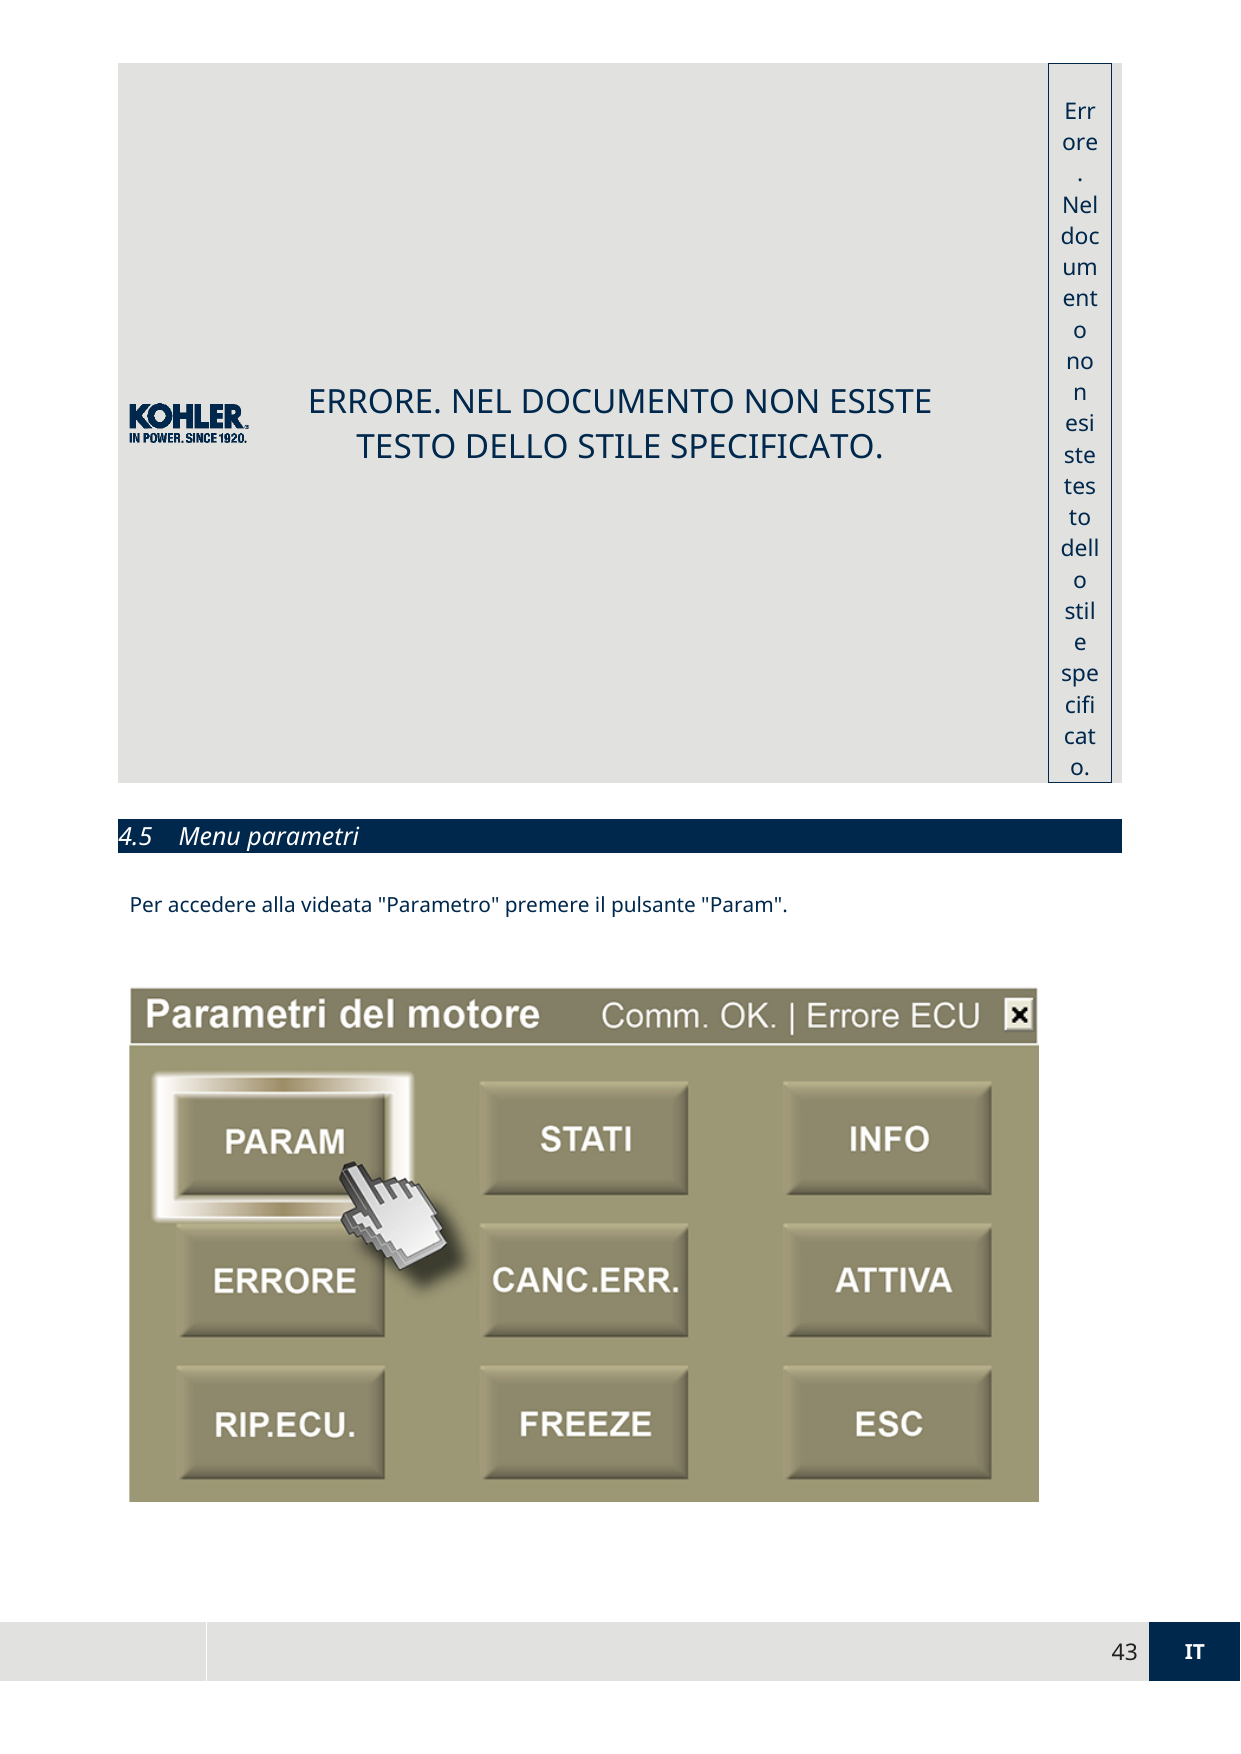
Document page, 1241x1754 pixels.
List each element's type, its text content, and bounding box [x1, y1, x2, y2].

picture [129, 984, 1039, 1502]
table_header Per accedere alla videata "Parametro" premere il pulsante "Param". Menù parametri Per accedere alla videata "Help" premere il pulsante "i". Acquisizione parametri motore Premere il pulsante "HF" per iniziare l'acquisizione dei parametri del motore. La registrazione parte quando appare la finestra "Attention". Per fermare la registrazione cliccare su “OK”. Attenzione E' possibile registrare per un massimo di 40 minuti Acquisiti i parametri del motore il file verrà salavato nella cartella "Documenti > Lombardini Kohler > Road tests" generata automaticamante all'installazione del software. Cliccare sulla cartella "ROAD TESTS" e successivamente sul file excel .csv, per consultare i paramatri del motore. Attenzione Acquisendo più file, il documento salvato precedentemente verrà sovrascritto; si consiglia quindi di spostarlo in un'altra cartella e rinominarlo [118, 872, 1122, 1551]
subtitle Menu parametri [118, 819, 1122, 853]
picture [129, 403, 249, 443]
